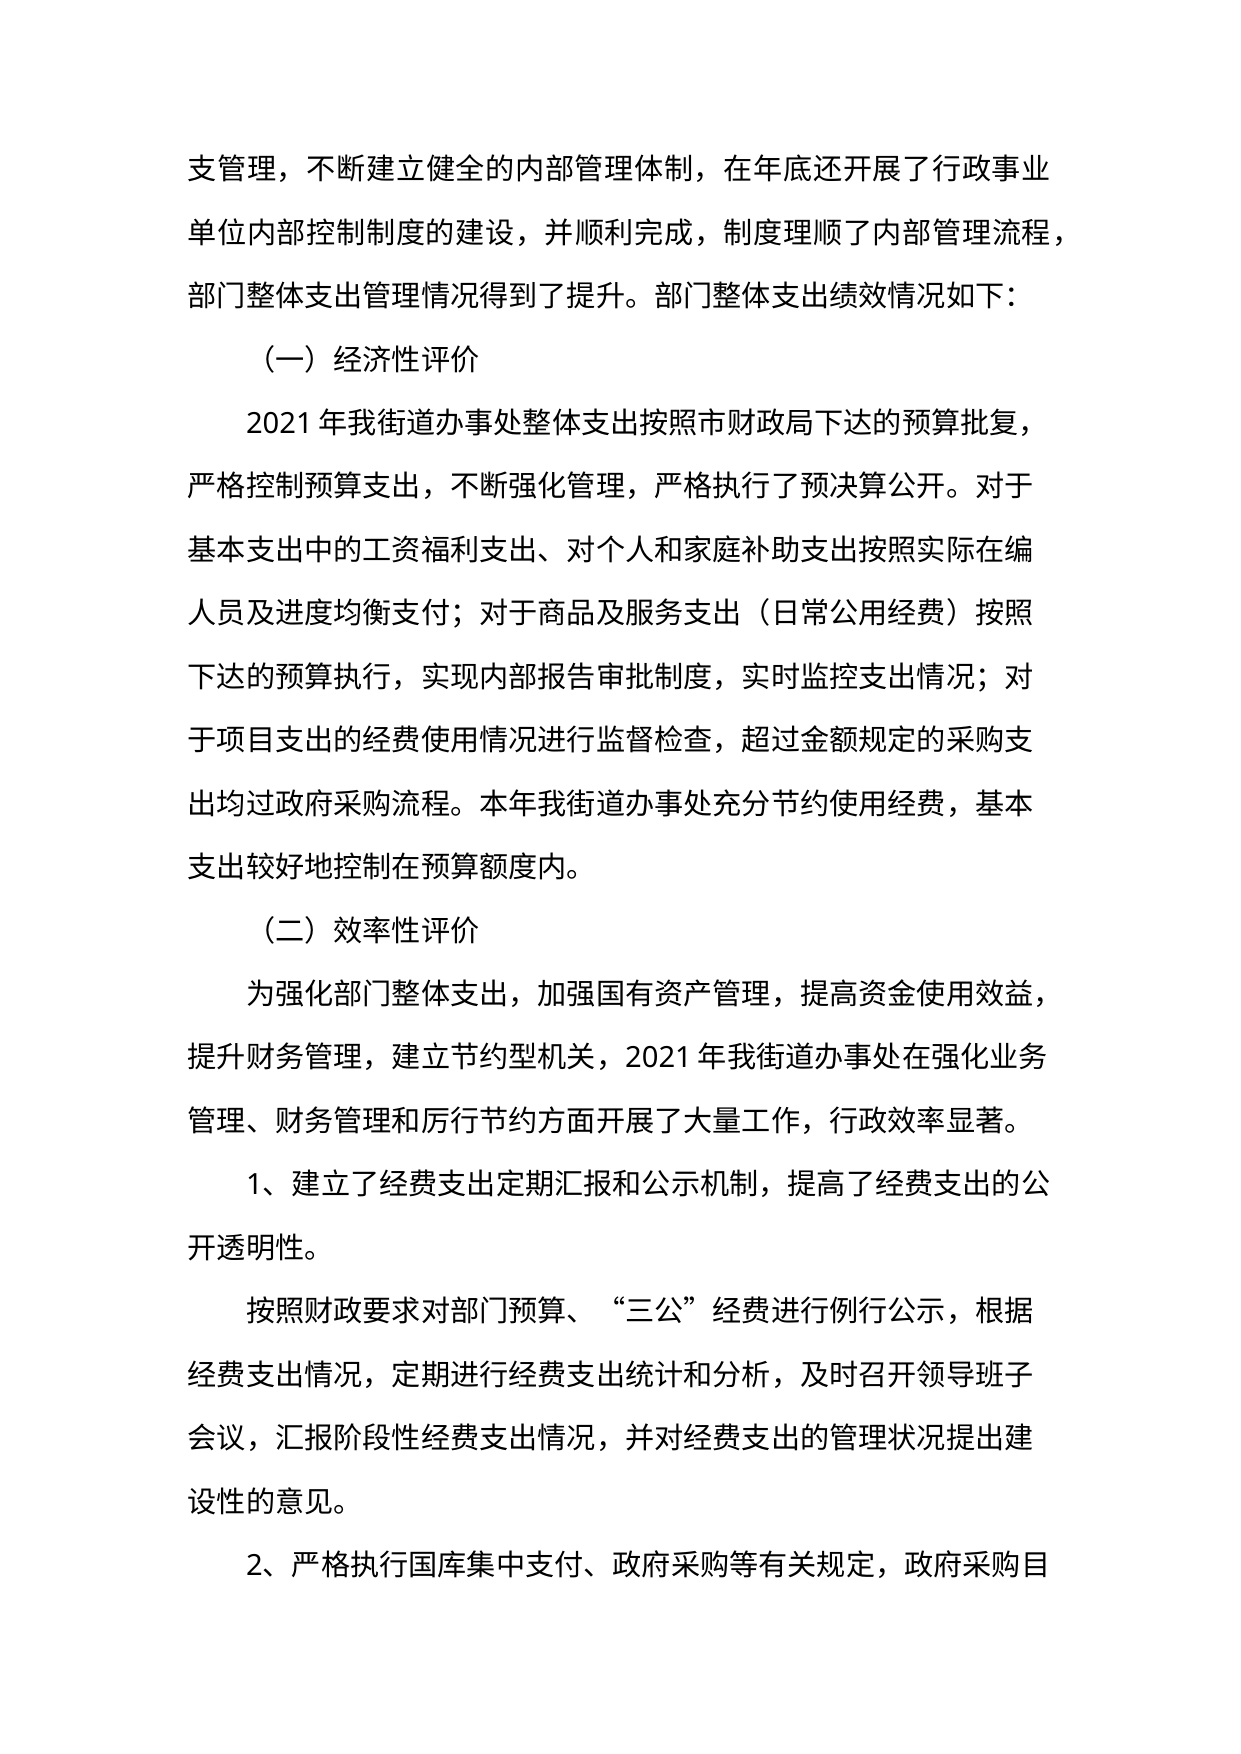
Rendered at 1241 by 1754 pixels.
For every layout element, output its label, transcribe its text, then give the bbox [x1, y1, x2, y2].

text 为强化部门整体支出，加强国有资产管理，提高资金使用效益，提升财务管理，建立节约型机关，2021年我街道办事处在强化业务管理、财务管理和厉行节约方面开展了大量工作，行政效率显著。 [187, 971, 1053, 1140]
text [187, 1542, 1053, 1584]
text 按照财政要求对部门预算、“三公”经费进行例行公示，根据经费支出情况，定期进行经费支出统计和分析，及时召开领导班子会议，汇报阶段性经费支出情况，并对经费支出的管理状况提出建设性的意见。 [187, 1288, 1053, 1521]
text 1、建立了经费支出定期汇报和公示机制，提高了经费支出的公开透明性。 [187, 1161, 1053, 1267]
text 2021年我街道办事处整体支出按照市财政局下达的预算批复，严格控制预算支出，不断强化管理，严格执行了预决算公开。对于基本支出中的工资福利支出、对个人和家庭补助支出按照实际在编人员及进度均衡支付；对于商品及服务支出（日常公用经费）按照下达的预算执行，实现内部报告审批制度，实时监控支出情况；对于项目支出的经费使用情况进行监督检查，超过金额规定的采购支出均过政府采购流程。本年我街道办事处充分节约使用经费，基本支出较好地控制在预算额度内。 [187, 399, 1053, 886]
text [187, 146, 1053, 315]
text （一）经济性评价 [187, 336, 1053, 378]
text （二）效率性评价 [187, 907, 1053, 949]
